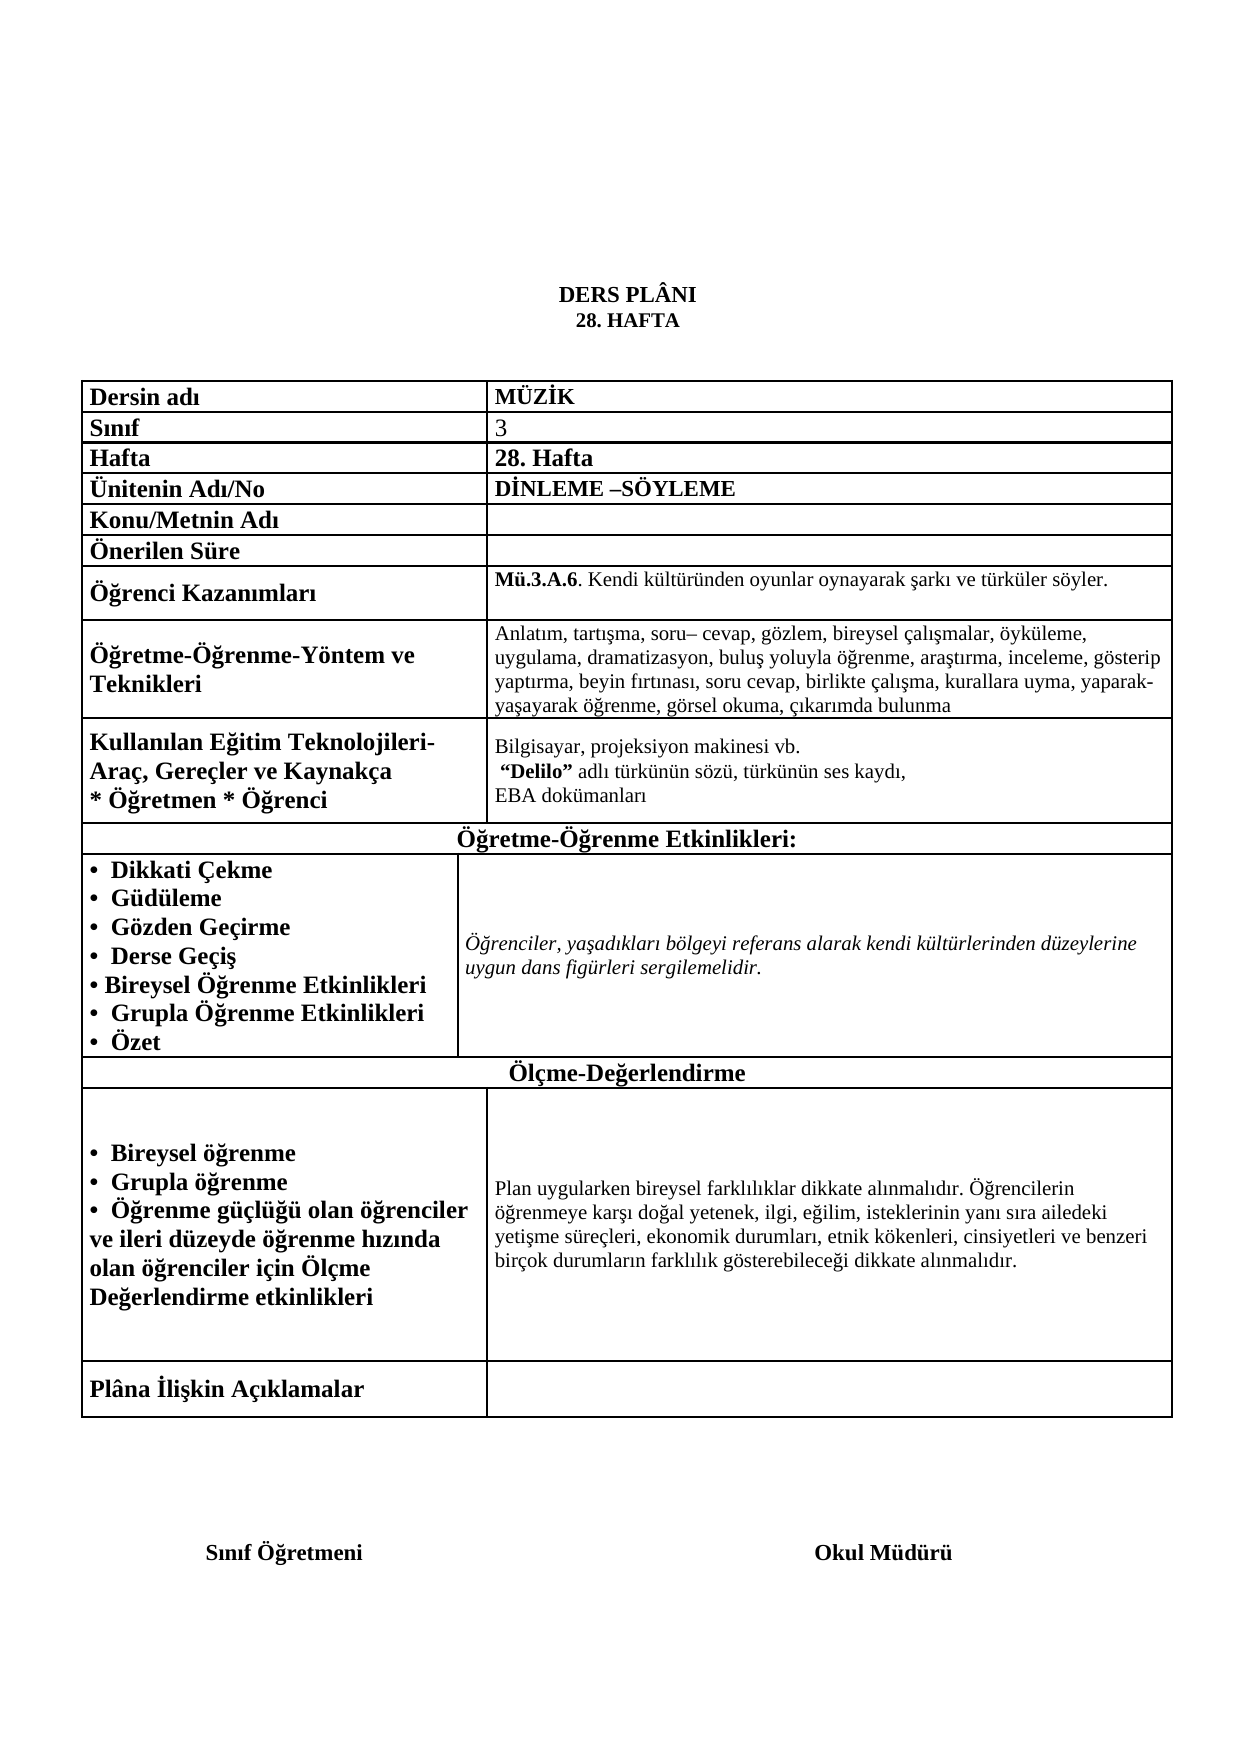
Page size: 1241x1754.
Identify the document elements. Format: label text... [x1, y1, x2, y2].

table_cell Anlatım, tartışma, soru– cevap, gözlem, bireysel çalışmalar, öyküleme, uygulama, dramatizasyon, buluş yoluyla öğrenme, araştırma, inceleme, gösterip yaptırma, beyin fırtınası, soru cevap, birlikte çalışma, kurallara uyma, yaparak-yaşayarak öğrenme, görsel okuma, çıkarımda bulunma [488, 621, 1171, 717]
table_cell Sınıf [83, 413, 486, 441]
table_cell Öğretme-Öğrenme Etkinlikleri: [83, 824, 1171, 853]
table_cell Kullanılan Eğitim Teknolojileri-Araç, Gereçler ve Kaynakça * Öğretmen * Öğrenci [83, 719, 486, 822]
table_cell • Dikkati Çekme • Güdüleme • Gözden Geçirme • Derse Geçiş • Bireysel Öğrenme Etkinlikleri • Grupla Öğrenme Etkinlikleri • Özet [83, 855, 457, 1056]
table_cell Plan uygularken bireysel farklılıklar dikkate alınmalıdır. Öğrencilerin öğrenmeye karşı doğal yetenek, ilgi, eğilim, isteklerinin yanı sıra ailedeki yetişme süreçleri, ekonomik durumları, etnik kökenleri, cinsiyetleri ve benzeri birçok durumların farklılık gösterebileceği dikkate alınmalıdır. [488, 1089, 1171, 1359]
table_cell [488, 1362, 1171, 1416]
table_cell Hafta [83, 444, 486, 472]
table_header MÜZİK [488, 382, 1171, 411]
table_cell Ölçme-Değerlendirme [83, 1058, 1171, 1087]
table_cell Öğrenciler, yaşadıkları bölgeyi referans alarak kendi kültürlerinden düzeylerine uygun dans figürleri sergilemelidir. [459, 855, 1171, 1056]
table_cell Öğretme-Öğrenme-Yöntem ve Teknikleri [83, 621, 486, 717]
text DERS PLÂNI [74, 281, 1181, 308]
table_cell Önerilen Süre [83, 536, 486, 565]
table_cell 3 [488, 413, 1171, 441]
table_cell • Bireysel öğrenme • Grupla öğrenme • Öğrenme güçlüğü olan öğrenciler ve ileri düzeyde öğrenme hızında olan öğrenciler için Ölçme Değerlendirme etkinlikleri [83, 1089, 486, 1359]
table_cell Öğrenci Kazanımları [83, 567, 486, 619]
table_cell Konu/Metnin Adı [83, 505, 486, 534]
table_cell [488, 505, 1171, 534]
table_cell DİNLEME –SÖYLEME [488, 474, 1171, 503]
text 28. HAFTA [74, 308, 1181, 332]
text Sınıf Öğretmeni Okul Müdürü [74, 1539, 1181, 1565]
table_header Dersin adı [83, 382, 486, 411]
table_cell Bilgisayar, projeksiyon makinesi vb. “Delilo” adlı türkünün sözü, türkünün ses kaydı, EBA dokümanları [488, 719, 1171, 822]
table_cell Ünitenin Adı/No [83, 474, 486, 503]
table_cell Mü.3.A.6. Kendi kültüründen oyunlar oynayarak şarkı ve türküler söyler. [488, 567, 1171, 619]
table_cell 28. Hafta [488, 444, 1171, 472]
table_cell [488, 536, 1171, 565]
table_cell Plâna İlişkin Açıklamalar [83, 1362, 486, 1416]
